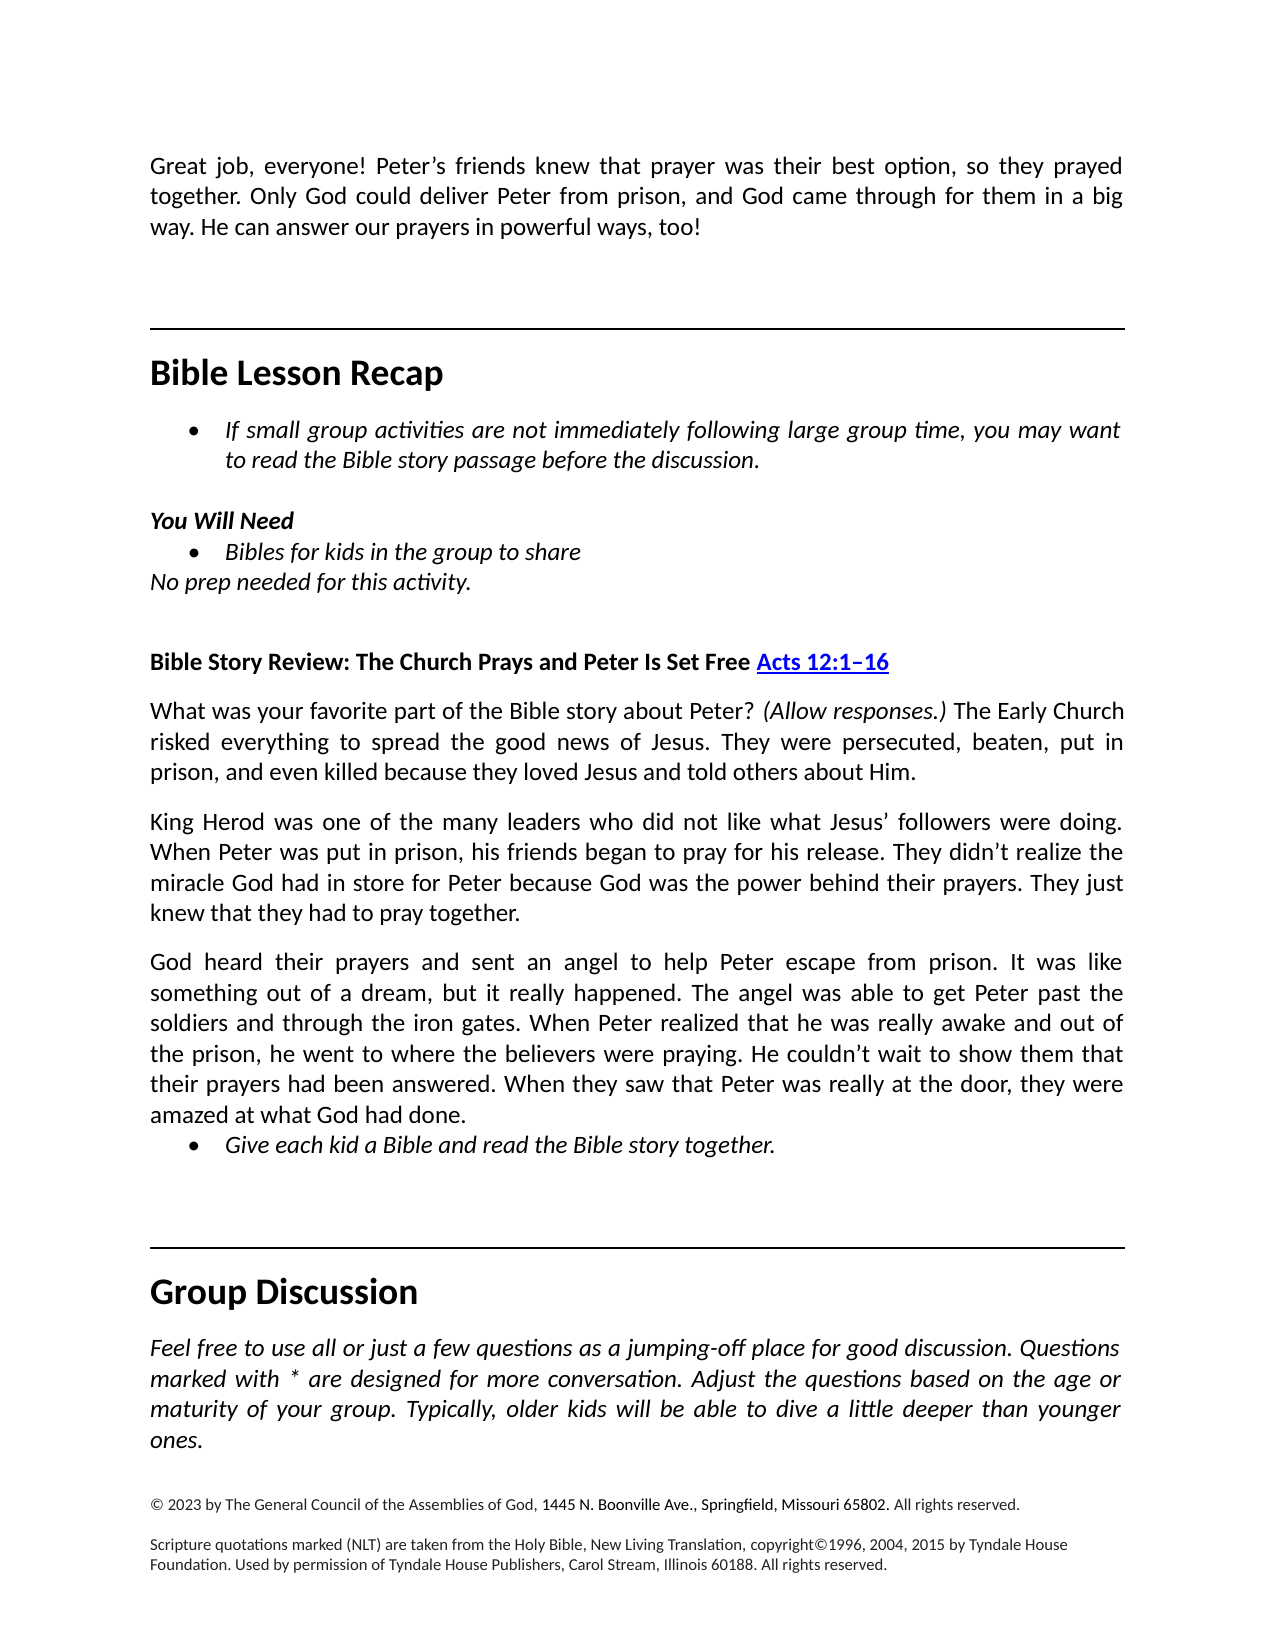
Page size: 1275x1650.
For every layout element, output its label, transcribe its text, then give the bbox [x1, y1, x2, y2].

text King Herod was one of the many leaders who did not like what Jesus’ followers were doing. When Peter was put in prison, his friends began to pray for his release. They didn’t realize the miracle God had in store for Peter because God was the power behind their prayers. They just knew that they had to pray together. [150, 806, 1125, 928]
text What was your favorite part of the Bible story about Peter? (Allow responses.) The Early Church risked everything to spread the good news of Jesus. They were persecuted, beaten, put in prison, and even killed because they loved Jesus and told others about Him. [150, 695, 1125, 787]
text • If small group activities are not immediately following large group time, you may want to read the Bible story passage before the discussion. [187, 414, 1125, 475]
text Great job, everyone! Peter’s friends knew that prayer was their best option, so they prayed together. Only God could deliver Peter from prison, and God came through for them in a big way. He can answer our prayers in powerful ways, too! [150, 150, 1125, 242]
text • Give each kid a Bible and read the Bible story together. [187, 1130, 1125, 1160]
text Bible Story Review: The Church Prays and Peter Is Set Free Acts 12:1–16 [150, 646, 1125, 677]
text God heard their prayers and sent an angel to help Peter escape from prison. It was like something out of a dream, but it really happened. The angel was able to get Peter past the soldiers and through the iron gates. When Peter realized that he was really awake and out of the prison, he went to where the believers were praying. He couldn’t wait to show them that their prayers had been answered. When they saw that Peter was really at the door, they were amazed at what God had done. [150, 947, 1125, 1130]
table_header You Will Need Bibles for kids in the group to share No prep needed for this activity. [150, 475, 1050, 627]
text Bible Lesson Recap [150, 349, 1125, 395]
text Group Discussion [150, 1268, 1125, 1314]
text Feel free to use all or just a few questions as a jumping-off place for good discussion. Questions marked with * are designed for more conversation. Adjust the questions based on the age or maturity of your group. Typically, older kids will be able to dive a little deeper than younger ones. [150, 1332, 1125, 1454]
